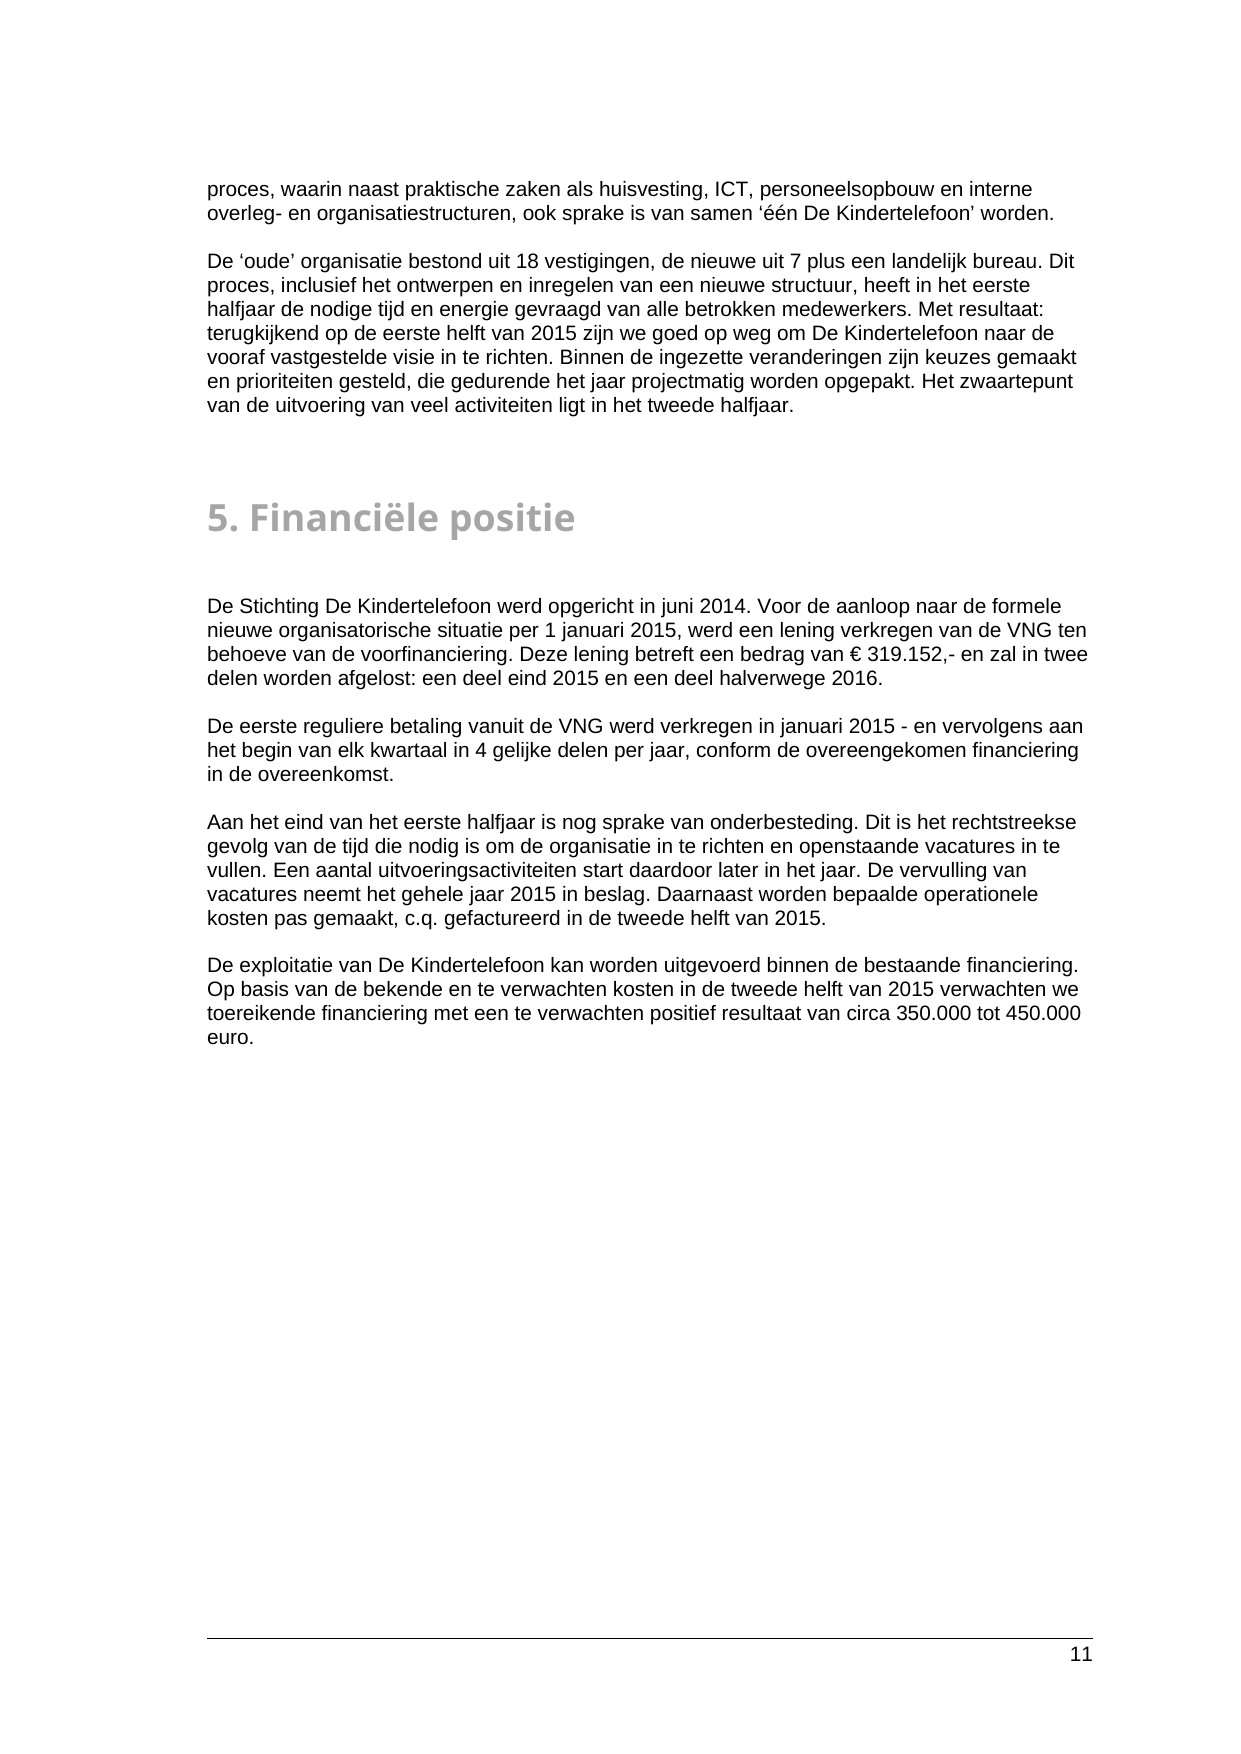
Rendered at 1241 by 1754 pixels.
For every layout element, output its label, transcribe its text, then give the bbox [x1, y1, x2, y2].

text De exploitatie van De Kindertelefoon kan worden uitgevoerd binnen de bestaande financiering. Op basis van de bekende en te verwachten kosten in de tweede helft van 2015 verwachten we toereikende financiering met een te verwachten positief resultaat van circa 350.000 tot 450.000 euro. [207, 953, 1092, 1049]
text 5. Financiële positie [207, 492, 1092, 543]
text De ‘oude’ organisatie bestond uit 18 vestigingen, de nieuwe uit 7 plus een landelijk bureau. Dit proces, inclusief het ontwerpen en inregelen van een nieuwe structuur, heeft in het eerste halfjaar de nodige tijd en energie gevraagd van alle betrokken medewerkers. Met resultaat: terugkijkend op de eerste helft van 2015 zijn we goed op weg om De Kindertelefoon naar de vooraf vastgestelde visie in te richten. Binnen de ingezette veranderingen zijn keuzes gemaakt en prioriteiten gesteld, die gedurende het jaar projectmatig worden opgepakt. Het zwaartepunt van de uitvoering van veel activiteiten ligt in het tweede halfjaar. [207, 249, 1092, 417]
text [207, 177, 1092, 225]
text De eerste reguliere betaling vanuit de VNG werd verkregen in januari 2015 - en vervolgens aan het begin van elk kwartaal in 4 gelijke delen per jaar, conform de overeengekomen financiering in de overeenkomst. [207, 714, 1092, 786]
text Aan het eind van het eerste halfjaar is nog sprake van onderbesteding. Dit is het rechtstreekse gevolg van de tijd die nodig is om de organisatie in te richten en openstaande vacatures in te vullen. Een aantal uitvoeringsactiviteiten start daardoor later in het jaar. De vervulling van vacatures neemt het gehele jaar 2015 in beslag. Daarnaast worden bepaalde operationele kosten pas gemaakt, c.q. gefactureerd in de tweede helft van 2015. [207, 809, 1092, 929]
text De Stichting De Kindertelefoon werd opgericht in juni 2014. Voor de aanloop naar de formele nieuwe organisatorische situatie per 1 januari 2015, werd een lening verkregen van de VNG ten behoeve van de voorfinanciering. Deze lening betreft een bedrag van € 319.152,- en zal in twee delen worden afgelost: een deel eind 2015 en een deel halverwege 2016. [207, 594, 1092, 690]
